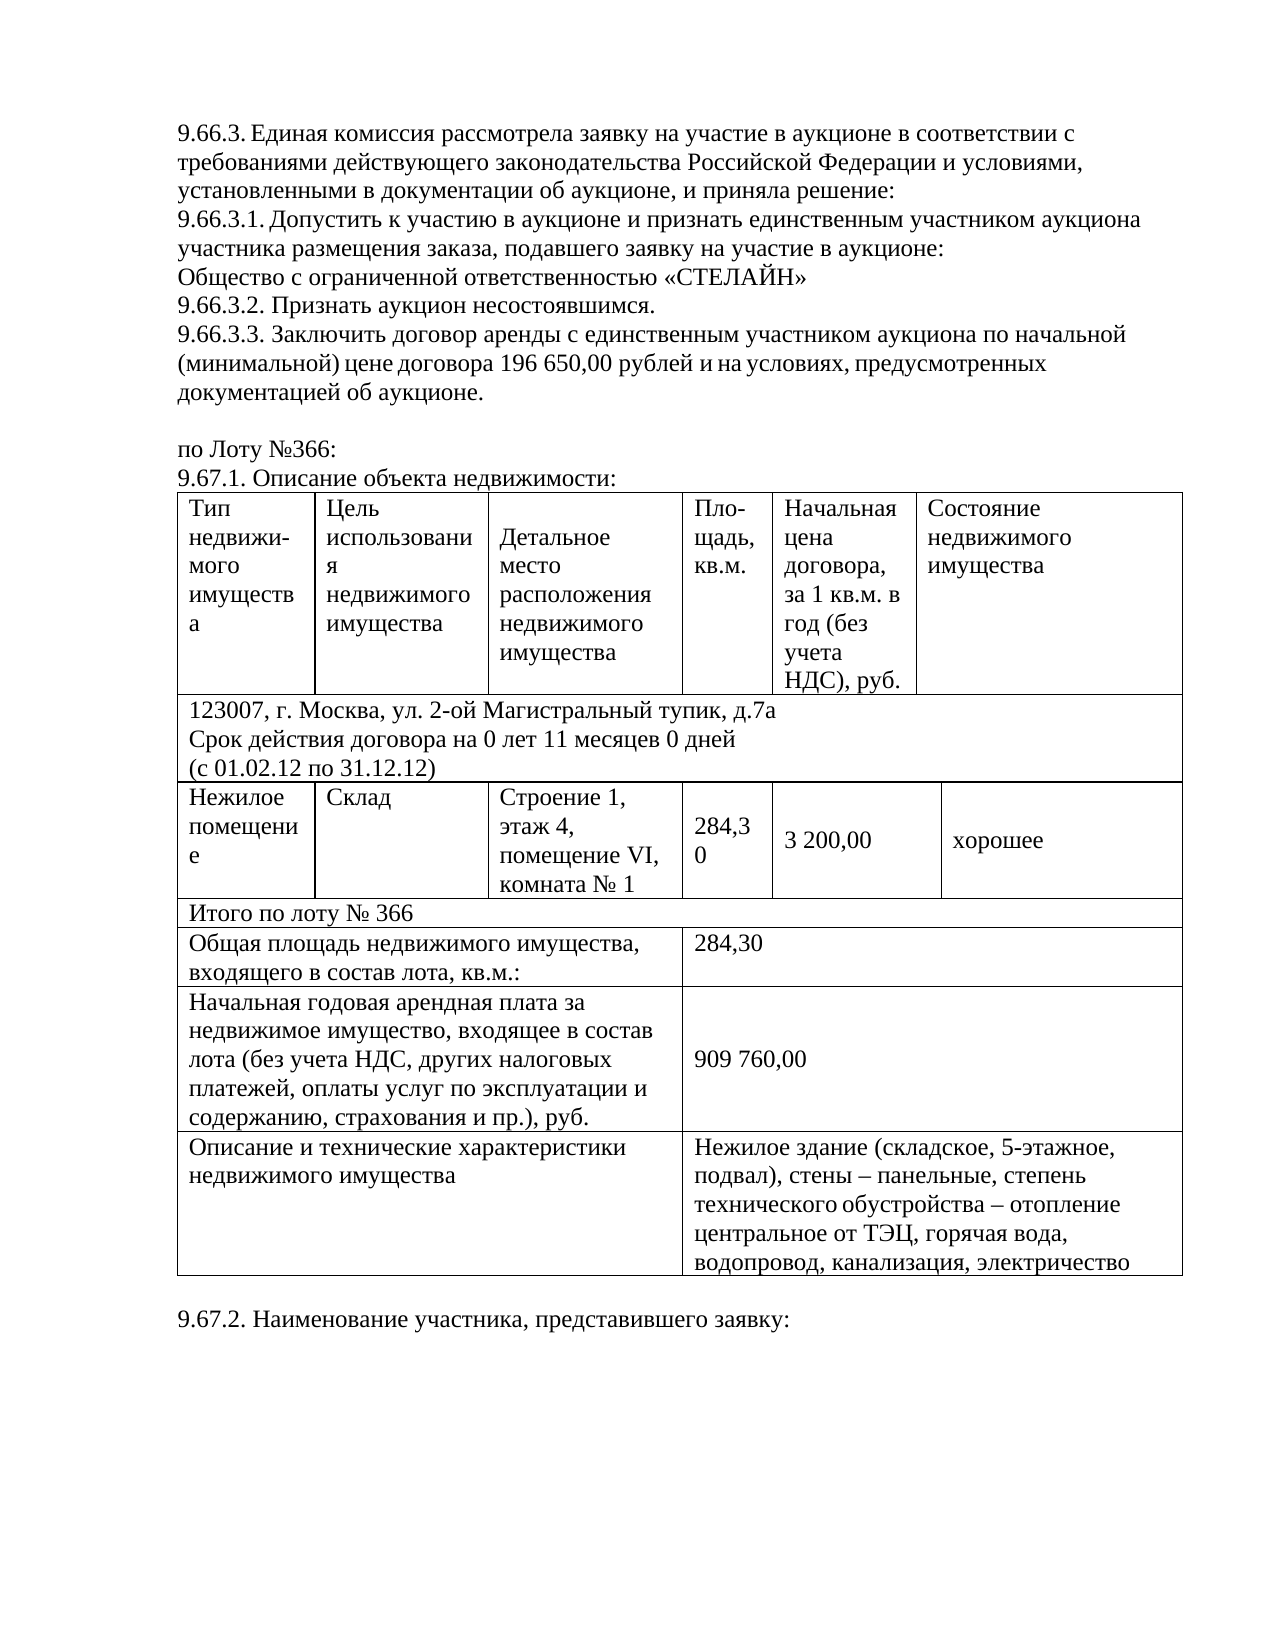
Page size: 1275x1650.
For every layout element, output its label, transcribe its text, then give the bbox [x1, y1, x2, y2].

table_header Цель использования недвижимого имущества [316, 493, 488, 694]
text 9.67.1. Описание объекта недвижимости: [177, 463, 1186, 492]
table_cell 3 200,00 [773, 783, 941, 897]
text 9.66.3.2. Признать аукцион несостоявшимся. [177, 291, 1186, 319]
table_cell хорошее [942, 783, 1182, 897]
table_header Начальная цена договора, за 1 кв.м. в год (без учета НДС), руб. [773, 493, 916, 694]
table_header Тип недвижи-мого имущества [178, 493, 314, 694]
text 9.66.3.1. Допустить к участию в аукционе и признать единственным участником аукциона участника размещения заказа, подавшего заявку на участие в аукционе: [177, 204, 1186, 262]
table_cell Строение 1, этаж 4, помещение VI, комната № 1 [489, 783, 682, 897]
table_cell Итого по лоту № 366 [178, 899, 1182, 927]
table_cell Нежилое помещение [178, 783, 314, 897]
text по Лоту №366: [177, 434, 1186, 463]
table_cell 909 760,00 [683, 987, 1182, 1131]
table_cell 123007, г. Москва, ул. 2-ой Магистральный тупик, д.7а Срок действия договора на 0 лет 11 месяцев 0 дней (с 01.02.12 по 31.12.12) [178, 695, 1182, 781]
table_cell 284,30 [683, 783, 772, 897]
table_header Состояние недвижимого имущества [917, 493, 1182, 694]
text 9.66.3.3. Заключить договор аренды с единственным участником аукциона по начальной (минимальной) цене договора 196 650,00 рублей и на условиях, предусмотренных документацией об аукционе. [177, 319, 1186, 406]
text 9.67.2. Наименование участника, представившего заявку: [177, 1304, 1186, 1333]
table_header Детальное место расположения недвижимого имущества [489, 493, 682, 694]
text 9.66.3. Единая комиссия рассмотрела заявку на участие в аукционе в соответствии с требованиями действующего законодательства Российской Федерации и условиями, установленными в документации об аукционе, и приняла решение: [177, 118, 1186, 204]
table_cell Описание и технические характеристики недвижимого имущества [178, 1132, 682, 1275]
table_cell Нежилое здание (складское, 5-этажное, подвал), стены – панельные, степень технического обустройства – отопление центральное от ТЭЦ, горячая вода, водопровод, канализация, электричество [683, 1132, 1182, 1275]
text Общество с ограниченной ответственностью «СТЕЛАЙН» [177, 262, 1186, 291]
table_cell Начальная годовая арендная плата за недвижимое имущество, входящее в состав лота (без учета НДС, других налоговых платежей, оплаты услуг по эксплуатации и содержанию, страхования и пр.), руб. [178, 987, 682, 1131]
table_cell Склад [316, 783, 488, 897]
table_cell 284,30 [683, 928, 1182, 986]
table_cell Общая площадь недвижимого имущества, входящего в состав лота, кв.м.: [178, 928, 682, 986]
table_header Пло-щадь, кв.м. [683, 493, 772, 694]
